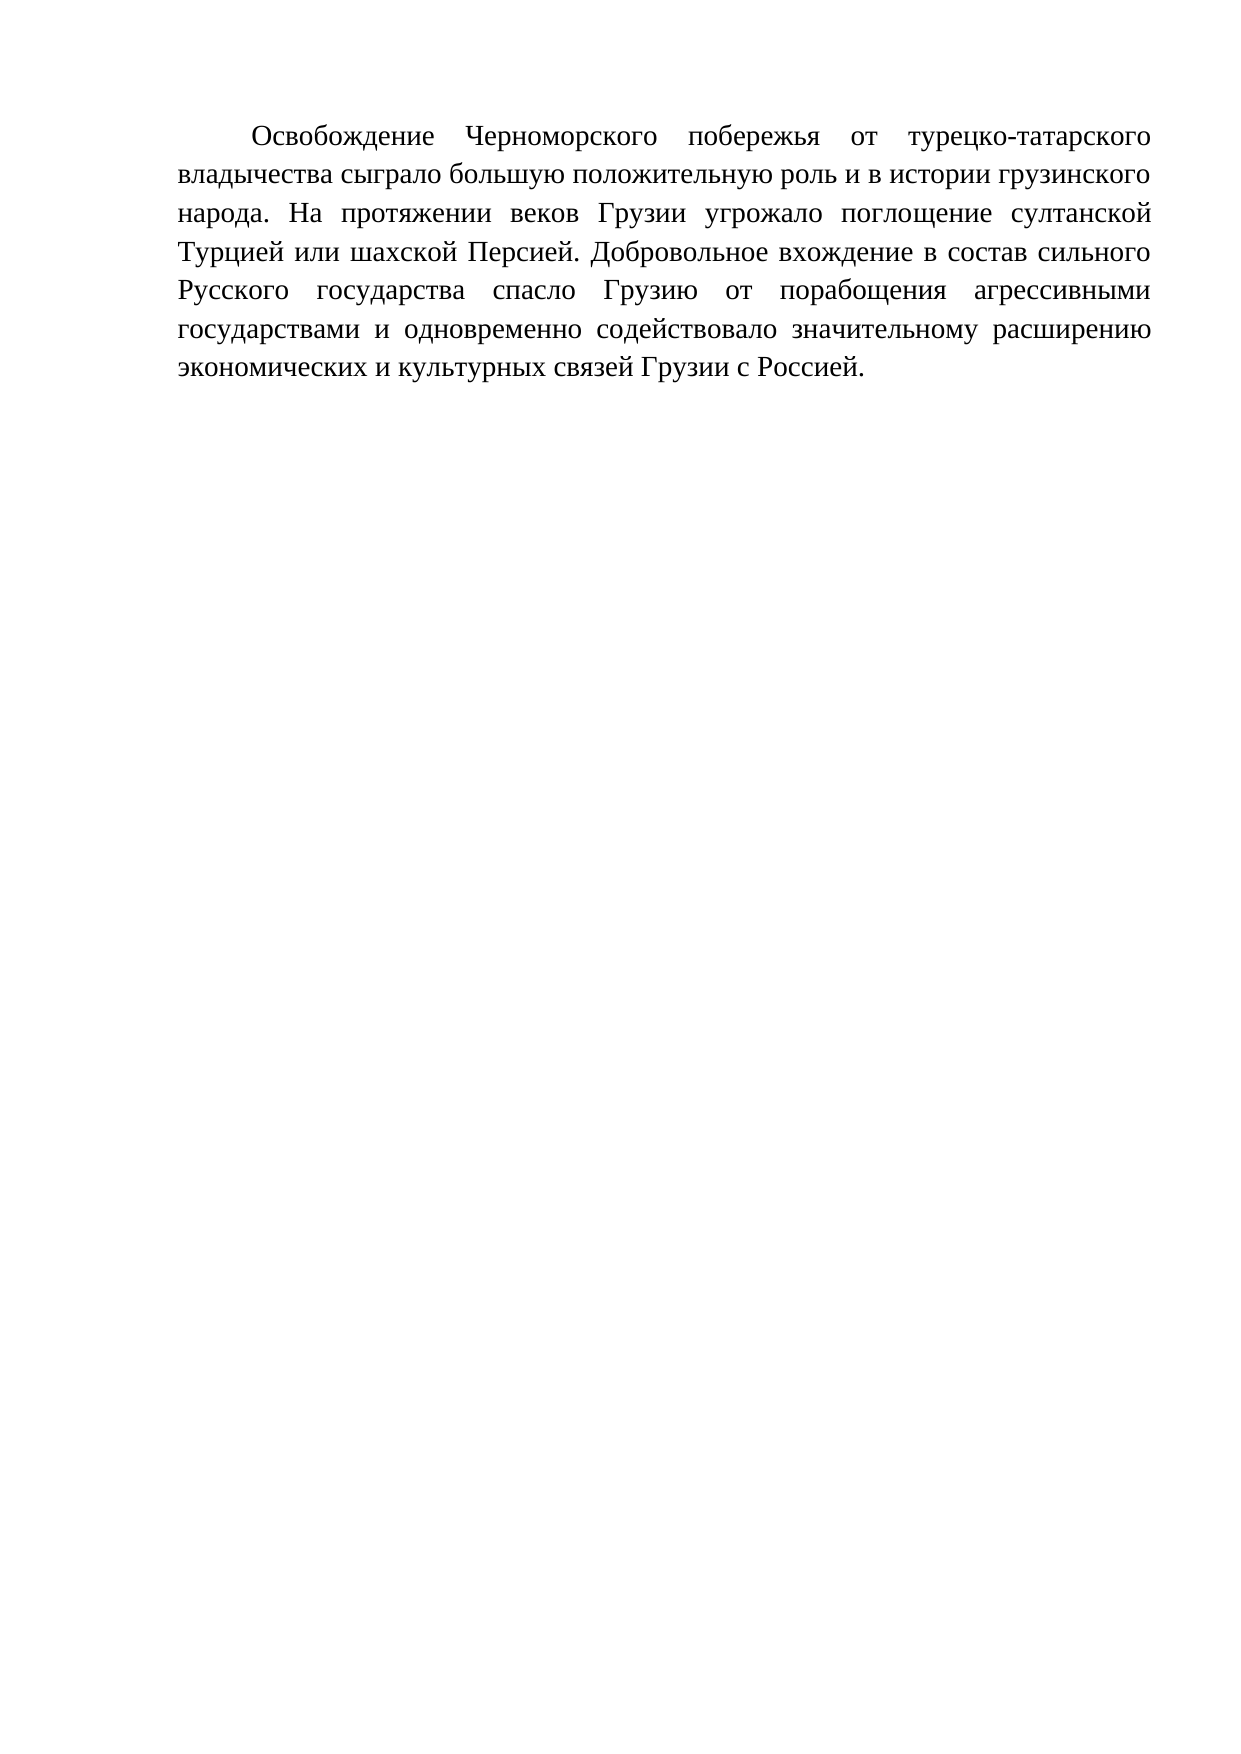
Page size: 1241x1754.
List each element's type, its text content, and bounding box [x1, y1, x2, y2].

text Освобождение Черноморского побережья от турецко-татарского владычества сыграло большую положительную роль и в истории грузинского народа. На протяжении веков Грузии угрожало поглощение султанской Турцией или шахской Персией. Добровольное вхождение в состав сильного Русского государства спасло Грузию от порабощения агрессивными государствами и одновременно содействовало значительному расширению экономических и культурных связей Грузии с Россией. [177, 118, 1152, 383]
